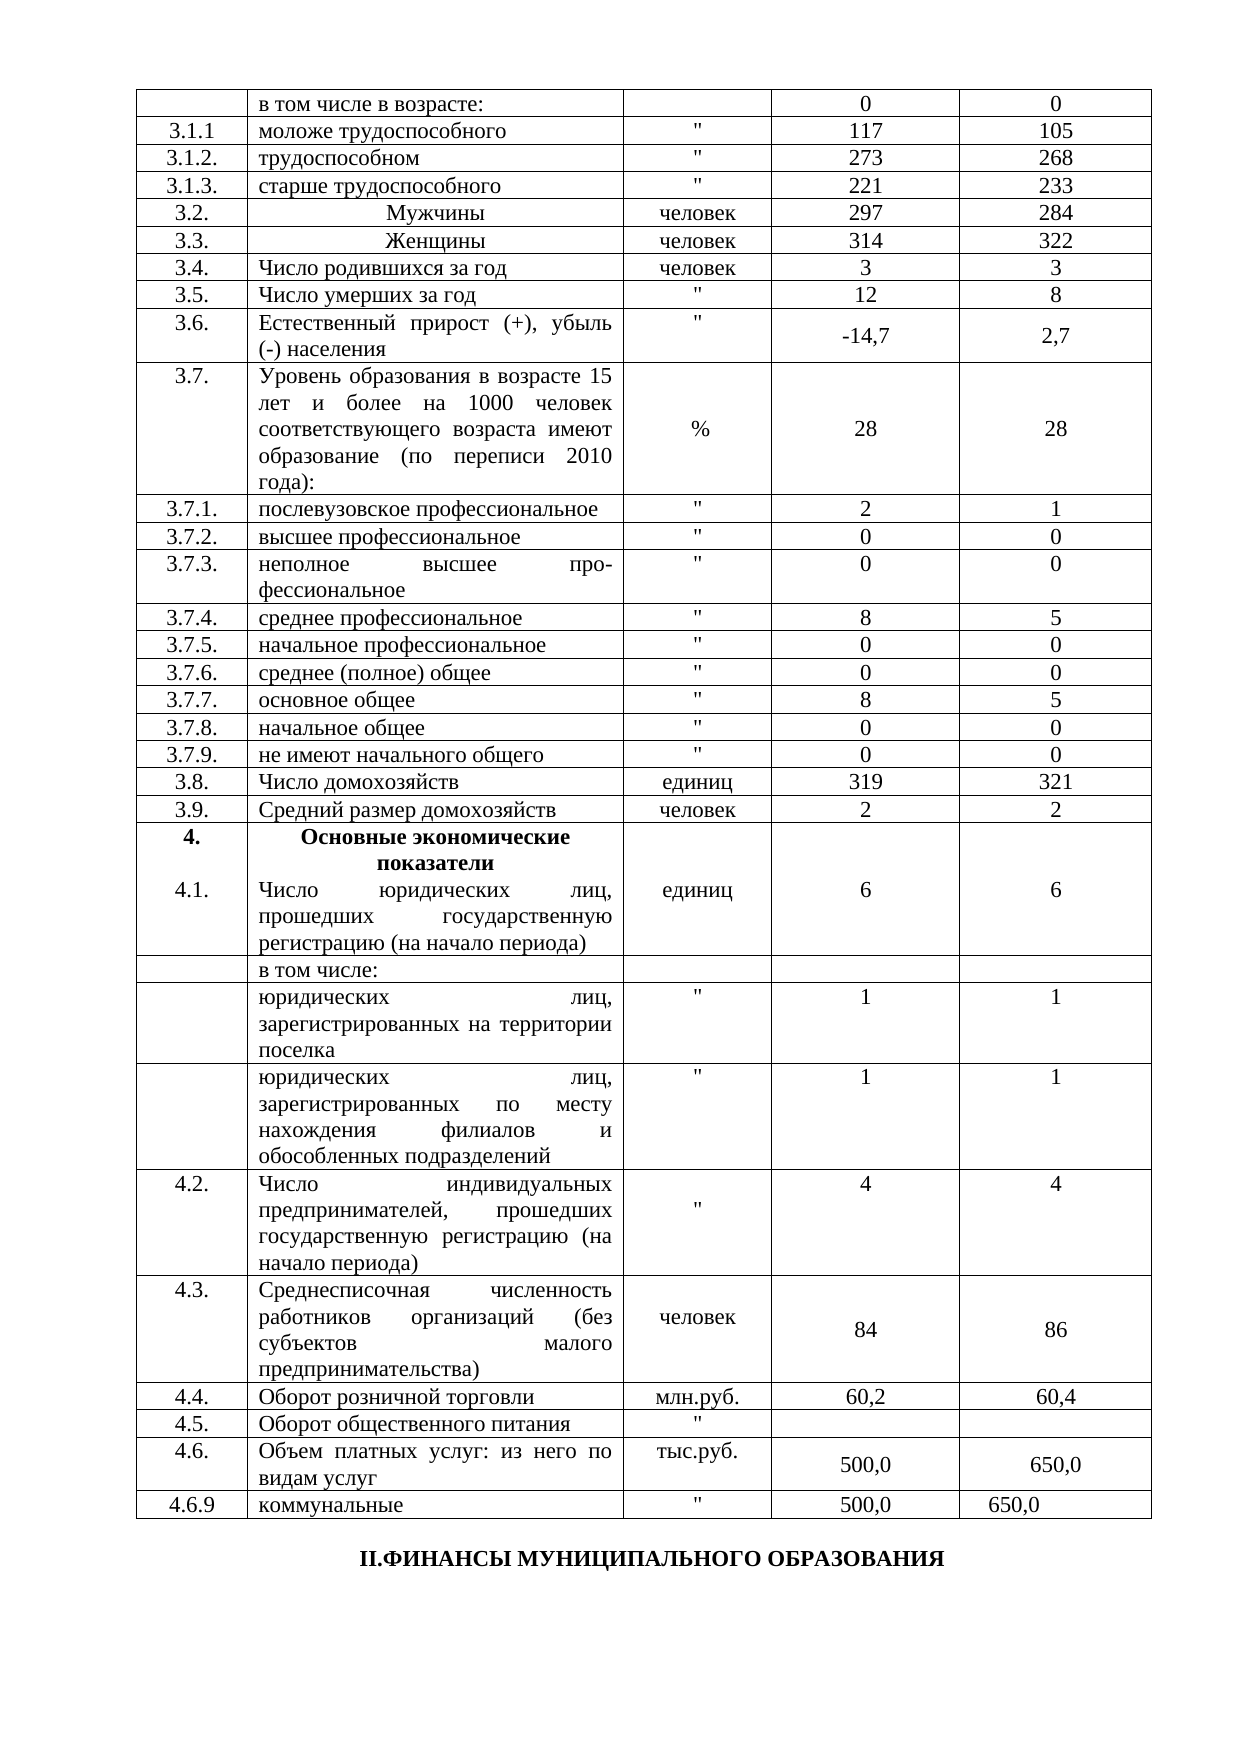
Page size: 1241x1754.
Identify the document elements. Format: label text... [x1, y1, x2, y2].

table_cell 12 [772, 281, 959, 308]
table_cell 3.4. [137, 254, 247, 280]
table_cell юридических лиц, зарегистрированных по месту нахождения филиалов и обособленных подразделений [248, 1064, 623, 1169]
table_cell 1 [960, 495, 1151, 522]
table_cell [137, 956, 247, 982]
table_cell " [624, 659, 771, 685]
table_cell 500,0 [772, 1491, 959, 1518]
table_cell в том числе в возрасте: [248, 90, 623, 116]
table_cell 6 [772, 823, 959, 955]
table_cell старше трудоспособного [248, 172, 623, 198]
table_cell 0 [772, 90, 959, 116]
table_cell 3.7.9. [137, 741, 247, 767]
table_cell 60,2 [772, 1383, 959, 1409]
table_cell 5 [960, 686, 1151, 712]
table_cell 60,4 [960, 1383, 1151, 1409]
table_cell 84 [772, 1276, 959, 1382]
table_cell 4 [772, 1170, 959, 1275]
table_cell Основные экономические показатели Число юридических лиц, прошедших государственную регистрацию (на начало периода) [248, 823, 623, 955]
table_cell 4.4. [137, 1383, 247, 1409]
table_cell основное общее [248, 686, 623, 712]
table_cell % [624, 363, 771, 494]
table_cell 4.6.9 [137, 1491, 247, 1518]
table_cell 0 [772, 659, 959, 685]
table_cell Объем платных услуг: из него по видам услуг [248, 1438, 623, 1490]
table_cell 3.7.5. [137, 631, 247, 658]
table_cell 3.2. [137, 199, 247, 226]
table_cell человек [624, 227, 771, 253]
table_cell 86 [960, 1276, 1151, 1382]
table_cell начальное профессиональное [248, 631, 623, 658]
table_cell 3.7.7. [137, 686, 247, 712]
table_cell [137, 983, 247, 1062]
table_cell 3.6. [137, 309, 247, 362]
table_cell 268 [960, 145, 1151, 171]
table_cell " [624, 714, 771, 740]
table_cell 2 [960, 796, 1151, 822]
table_cell не имеют начального общего [248, 741, 623, 767]
table_cell Оборот розничной торговли [248, 1383, 623, 1409]
table_cell 3.1.3. [137, 172, 247, 198]
table_cell Мужчины [248, 199, 623, 226]
table_cell " [624, 604, 771, 630]
table_cell Число родившихся за год [248, 254, 623, 280]
table_cell Естественный прирост (+), убыль (-) населения [248, 309, 623, 362]
table_cell 0 [960, 659, 1151, 685]
table_cell 1 [960, 983, 1151, 1062]
table_cell человек [624, 1276, 771, 1382]
table_cell человек [624, 796, 771, 822]
table_cell 0 [960, 523, 1151, 549]
table_cell 4.3. [137, 1276, 247, 1382]
table_cell 650,0 [960, 1491, 1151, 1518]
table_cell неполное высшее профессиональное [248, 550, 623, 603]
table_cell " [624, 686, 771, 712]
table_cell 2,7 [960, 309, 1151, 362]
table_cell 3.7.8. [137, 714, 247, 740]
table_cell " [624, 631, 771, 658]
table_cell " [624, 523, 771, 549]
table_cell 273 [772, 145, 959, 171]
table_cell 321 [960, 768, 1151, 795]
table_cell 0 [960, 741, 1151, 767]
table_cell 8 [772, 604, 959, 630]
table_cell 0 [960, 714, 1151, 740]
table_cell [137, 1064, 247, 1169]
table_cell " [624, 1491, 771, 1518]
table_cell 500,0 [772, 1438, 959, 1490]
table_cell 3.7.1. [137, 495, 247, 522]
table_cell 221 [772, 172, 959, 198]
table_cell 284 [960, 199, 1151, 226]
table_cell коммунальные [248, 1491, 623, 1518]
table_cell 4 [960, 1170, 1151, 1275]
table_cell среднее (полное) общее [248, 659, 623, 685]
table_cell 0 [960, 550, 1151, 603]
table_cell 3.8. [137, 768, 247, 795]
table_cell 3.9. [137, 796, 247, 822]
table_cell Средний размер домохозяйств [248, 796, 623, 822]
table_cell 28 [960, 363, 1151, 494]
table_cell 0 [772, 741, 959, 767]
table_cell 6 [960, 823, 1151, 955]
table_cell 3 [960, 254, 1151, 280]
table_cell человек [624, 199, 771, 226]
table_cell 650,0 [960, 1438, 1151, 1490]
table_cell 1 [960, 1064, 1151, 1169]
table_cell 2 [772, 796, 959, 822]
table_cell [772, 1410, 959, 1437]
table_cell 8 [960, 281, 1151, 308]
table_cell 0 [772, 550, 959, 603]
table_cell тыс.руб. [624, 1438, 771, 1490]
table_cell высшее профессиональное [248, 523, 623, 549]
table_cell 3.7. [137, 363, 247, 494]
table_cell 3.7.3. [137, 550, 247, 603]
table_cell Оборот общественного питания [248, 1410, 623, 1437]
table_cell " [624, 1170, 771, 1275]
table_cell 3.1.2. [137, 145, 247, 171]
table_cell " [624, 117, 771, 143]
table_cell 117 [772, 117, 959, 143]
table_cell -14,7 [772, 309, 959, 362]
table_cell 4.6. [137, 1438, 247, 1490]
table_cell 5 [960, 604, 1151, 630]
table_cell 314 [772, 227, 959, 253]
table_cell 319 [772, 768, 959, 795]
table_cell [772, 956, 959, 982]
table_cell [137, 90, 247, 116]
table_cell 233 [960, 172, 1151, 198]
table_cell 4.5. [137, 1410, 247, 1437]
table_cell 3.7.6. [137, 659, 247, 685]
table_cell человек [624, 254, 771, 280]
table_cell " [624, 309, 771, 362]
table_cell 0 [772, 631, 959, 658]
table_cell [960, 1410, 1151, 1437]
table_cell млн.руб. [624, 1383, 771, 1409]
table_cell 3.1.1 [137, 117, 247, 143]
table_cell Уровень образования в возрасте 15 лет и более на 1000 человек соответствующего возраста имеют образование (по переписи 2010 года): [248, 363, 623, 494]
table_cell [960, 956, 1151, 982]
table_cell [624, 90, 771, 116]
table_cell " [624, 495, 771, 522]
table_cell " [624, 550, 771, 603]
table_cell моложе трудоспособного [248, 117, 623, 143]
table_cell 0 [772, 714, 959, 740]
table_cell " [624, 1410, 771, 1437]
table_cell юридических лиц, зарегистрированных на территории поселка [248, 983, 623, 1062]
table_cell 0 [772, 523, 959, 549]
table_cell Среднесписочная численность работников организаций (без субъектов малого предпринимательства) [248, 1276, 623, 1382]
table_cell Число индивидуальных предпринимателей, прошедших государственную регистрацию (на начало периода) [248, 1170, 623, 1275]
table_cell среднее профессиональное [248, 604, 623, 630]
table_cell 1 [772, 1064, 959, 1169]
table_cell Число домохозяйств [248, 768, 623, 795]
table_cell 3.7.2. [137, 523, 247, 549]
table_cell в том числе: [248, 956, 623, 982]
table_cell " [624, 172, 771, 198]
table_cell послевузовское профессиональное [248, 495, 623, 522]
table_cell 3 [772, 254, 959, 280]
table_cell 3.5. [137, 281, 247, 308]
table_cell 4. 4.1. [137, 823, 247, 955]
table_cell 3.7.4. [137, 604, 247, 630]
table_cell единиц [624, 768, 771, 795]
table_cell 0 [960, 631, 1151, 658]
table_cell 28 [772, 363, 959, 494]
table_cell [624, 956, 771, 982]
table_cell " [624, 741, 771, 767]
table_cell " [624, 983, 771, 1062]
table_cell трудоспособном [248, 145, 623, 171]
table_cell 8 [772, 686, 959, 712]
table_cell 297 [772, 199, 959, 226]
table_cell 322 [960, 227, 1151, 253]
table_cell 1 [772, 983, 959, 1062]
text II.ФИНАНСЫ МУНИЦИПАЛЬНОГО ОБРАЗОВАНИЯ [148, 1545, 1181, 1571]
table_cell 3.3. [137, 227, 247, 253]
table_cell единиц [624, 823, 771, 955]
table_cell " [624, 1064, 771, 1169]
table_cell " [624, 145, 771, 171]
table_cell " [624, 281, 771, 308]
table_cell Число умерших за год [248, 281, 623, 308]
table_cell Женщины [248, 227, 623, 253]
table_cell 105 [960, 117, 1151, 143]
table_cell начальное общее [248, 714, 623, 740]
table_cell 0 [960, 90, 1151, 116]
table_cell 2 [772, 495, 959, 522]
table_cell 4.2. [137, 1170, 247, 1275]
